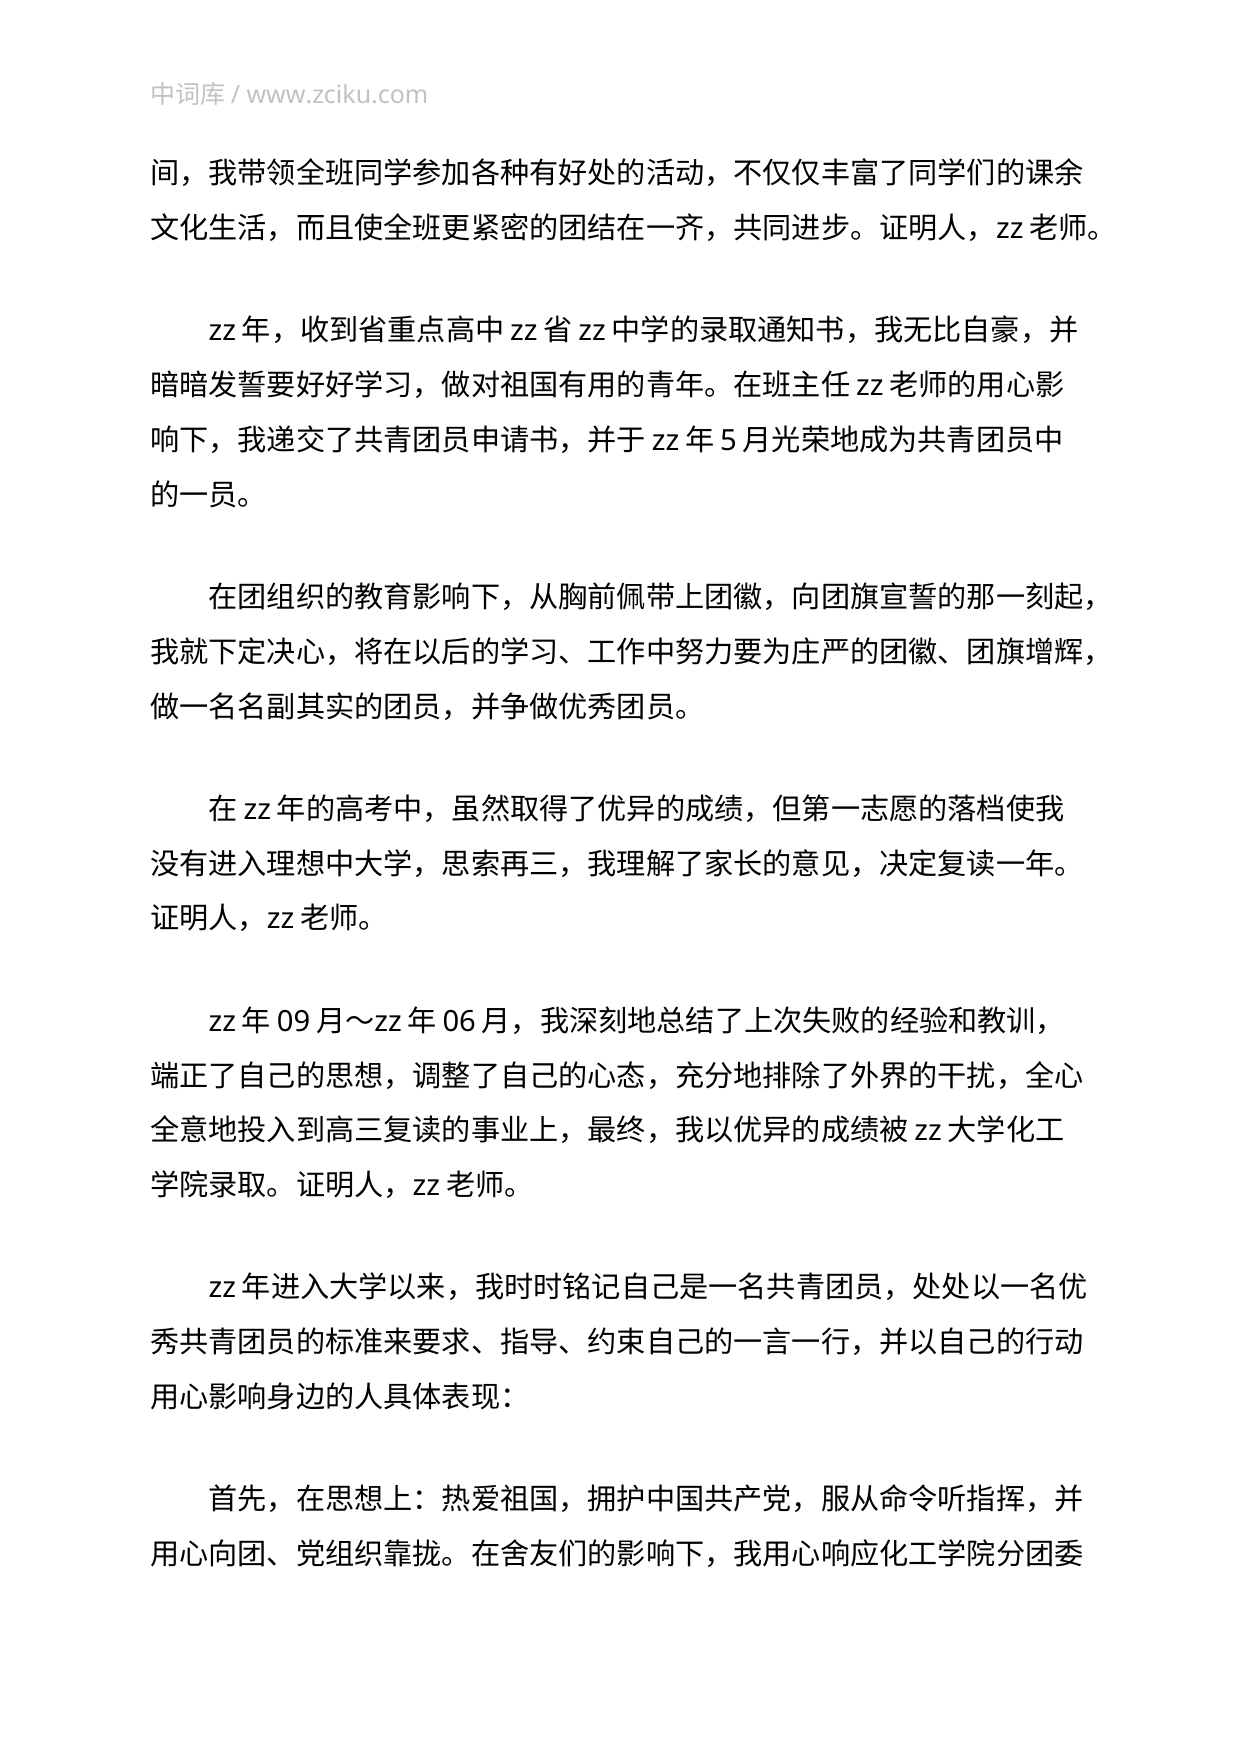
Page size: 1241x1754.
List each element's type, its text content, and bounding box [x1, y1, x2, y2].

text 在zz年的高考中，虽然取得了优异的成绩，但第一志愿的落档使我没有进入理想中大学，思索再三，我理解了家长的意见，决定复读一年。证明人，zz老师。 [150, 785, 1090, 937]
text 在团组织的教育影响下，从胸前佩带上团徽，向团旗宣誓的那一刻起，我就下定决心，将在以后的学习、工作中努力要为庄严的团徽、团旗增辉，做一名名副其实的团员，并争做优秀团员。 [150, 574, 1090, 726]
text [150, 150, 1090, 247]
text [150, 1476, 1090, 1573]
text zz年进入大学以来，我时时铭记自己是一名共青团员，处处以一名优秀共青团员的标准来要求、指导、约束自己的一言一行，并以自己的行动用心影响身边的人具体表现： [150, 1264, 1090, 1416]
text zz年，收到省重点高中zz省zz中学的录取通知书，我无比自豪，并暗暗发誓要好好学习，做对祖国有用的青年。在班主任zz老师的用心影响下，我递交了共青团员申请书，并于zz年5月光荣地成为共青团员中的一员。 [150, 307, 1090, 514]
text zz年09月～zz年06月，我深刻地总结了上次失败的经验和教训，端正了自己的思想，调整了自己的心态，充分地排除了外界的干扰，全心全意地投入到高三复读的事业上，最终，我以优异的成绩被zz大学化工学院录取。证明人，zz老师。 [150, 997, 1090, 1204]
